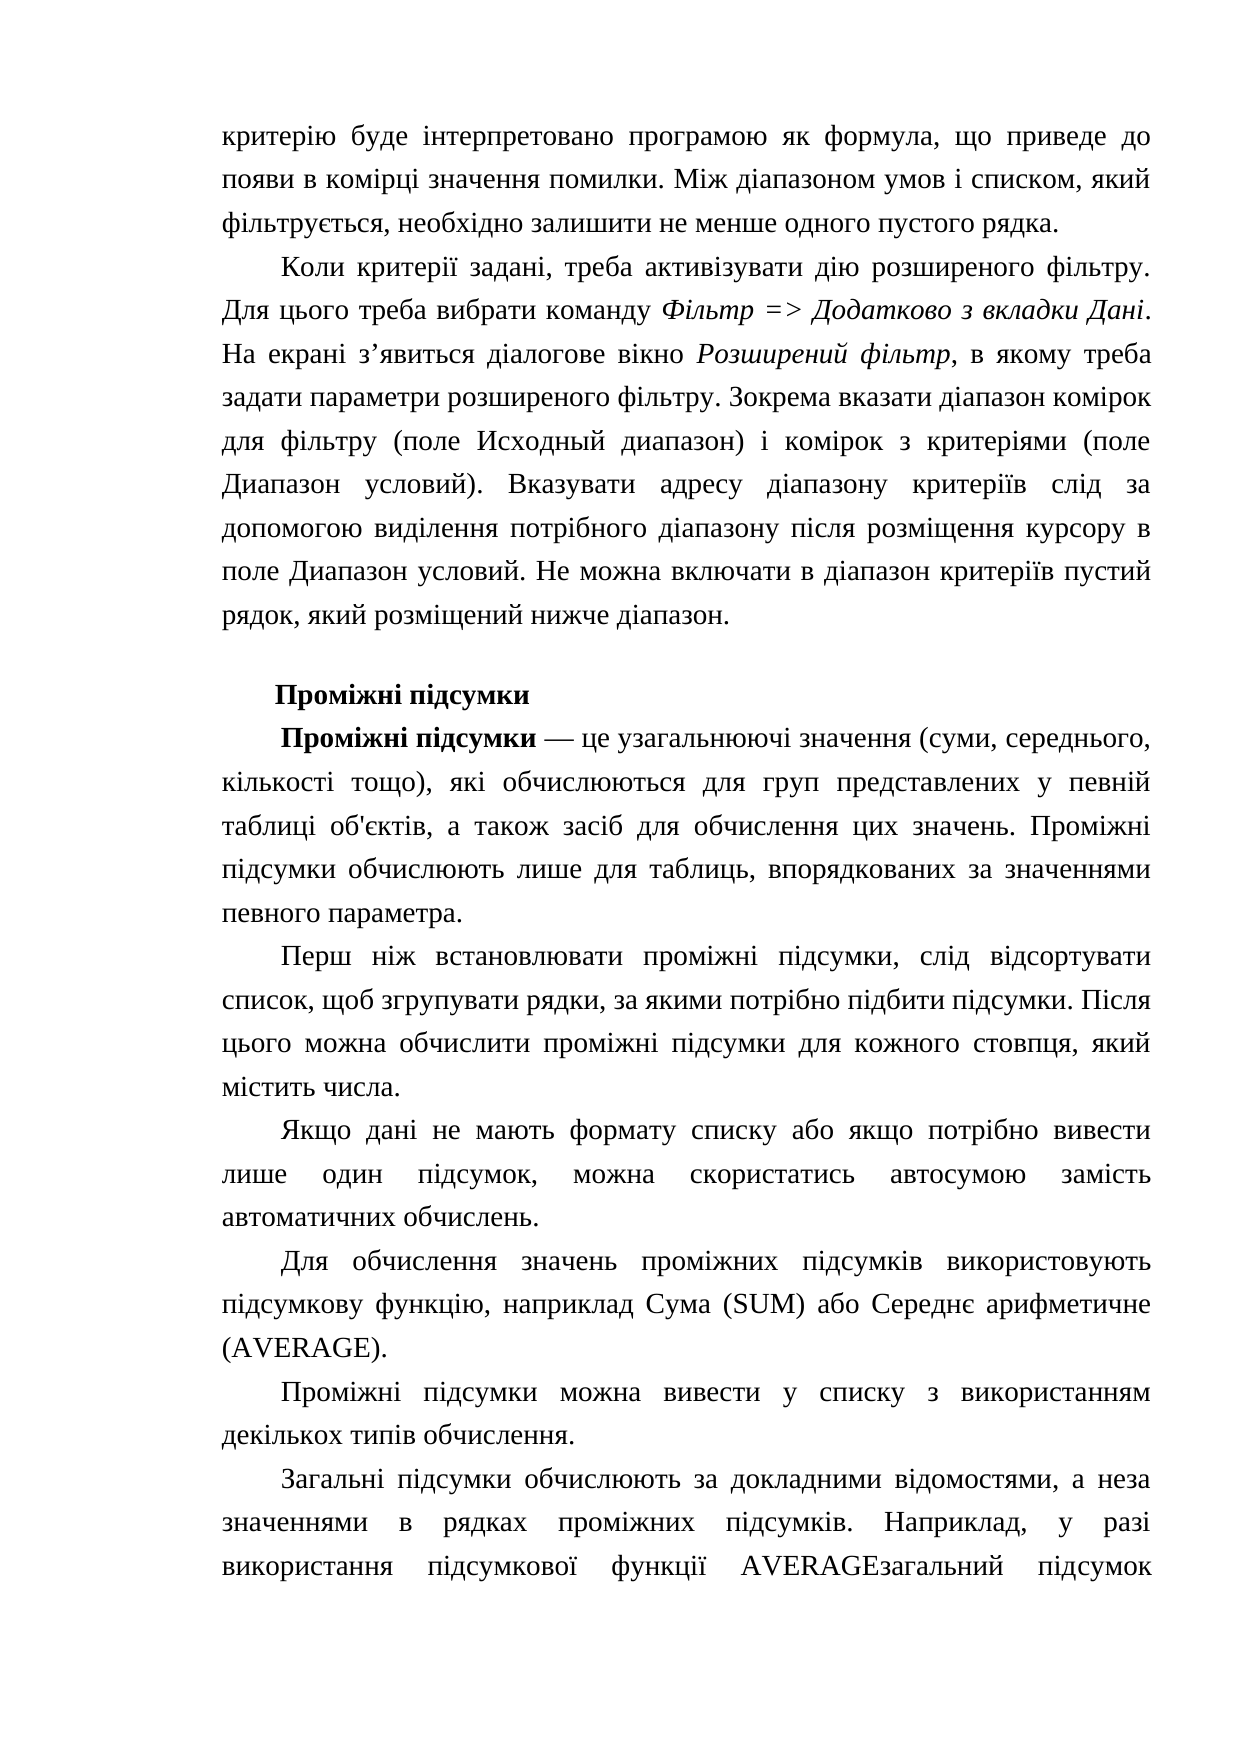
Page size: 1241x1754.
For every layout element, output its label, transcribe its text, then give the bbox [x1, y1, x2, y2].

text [222, 118, 1152, 239]
text Перш ніж встановлювати проміжні підсумки, слід відсортувати список, щоб згрупувати рядки, за якими потрібно підбити підсумки. Після цього можна обчислити проміжні підсумки для кожного стовпця, який містить числа. [222, 938, 1152, 1102]
text Якщо дані не мають формату списку або якщо потрібно вивести лише один підсумок, можна скористатись автосумою замість автоматичних обчислень. [222, 1112, 1152, 1233]
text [222, 1461, 1152, 1581]
text Проміжні підсумки [222, 677, 1152, 711]
text Проміжні підсумки — це узагальнюючі значення (суми, середнього, кількості тощо), які обчислюються для груп представлених у певній таблиці об'єктів, а також засіб для обчислення цих значень. Проміжні підсумки обчислюють лише для таблиць, впорядкованих за значеннями певного параметра. [222, 721, 1152, 928]
text Для обчислення значень проміжних підсумків використовують підсумкову функцію, наприклад Сума (SUM) або Середнє арифметичне (AVERAGE). [222, 1243, 1152, 1364]
text Коли критерії задані, треба активізувати дію розширеного фільтру. Для цього треба вибрати команду Фільтр => Додатково з вкладки Дані. На екрані з’явиться діалогове вікно Розширений фільтр, в якому треба задати параметри розширеного фільтру. Зокрема вказати діапазон комірок для фільтру (поле Исходный диапазон) і комірок з критеріями (поле Диапазон условий). Вказувати адресу діапазону критеріїв слід за допомогою виділення потрібного діапазону після розміщення курсору в поле Диапазон условий. Не можна включати в діапазон критеріїв пустий рядок, який розміщений нижче діапазон. [222, 249, 1152, 631]
text Проміжні підсумки можна вивести у списку з використанням декількох типів обчислення. [222, 1374, 1152, 1451]
